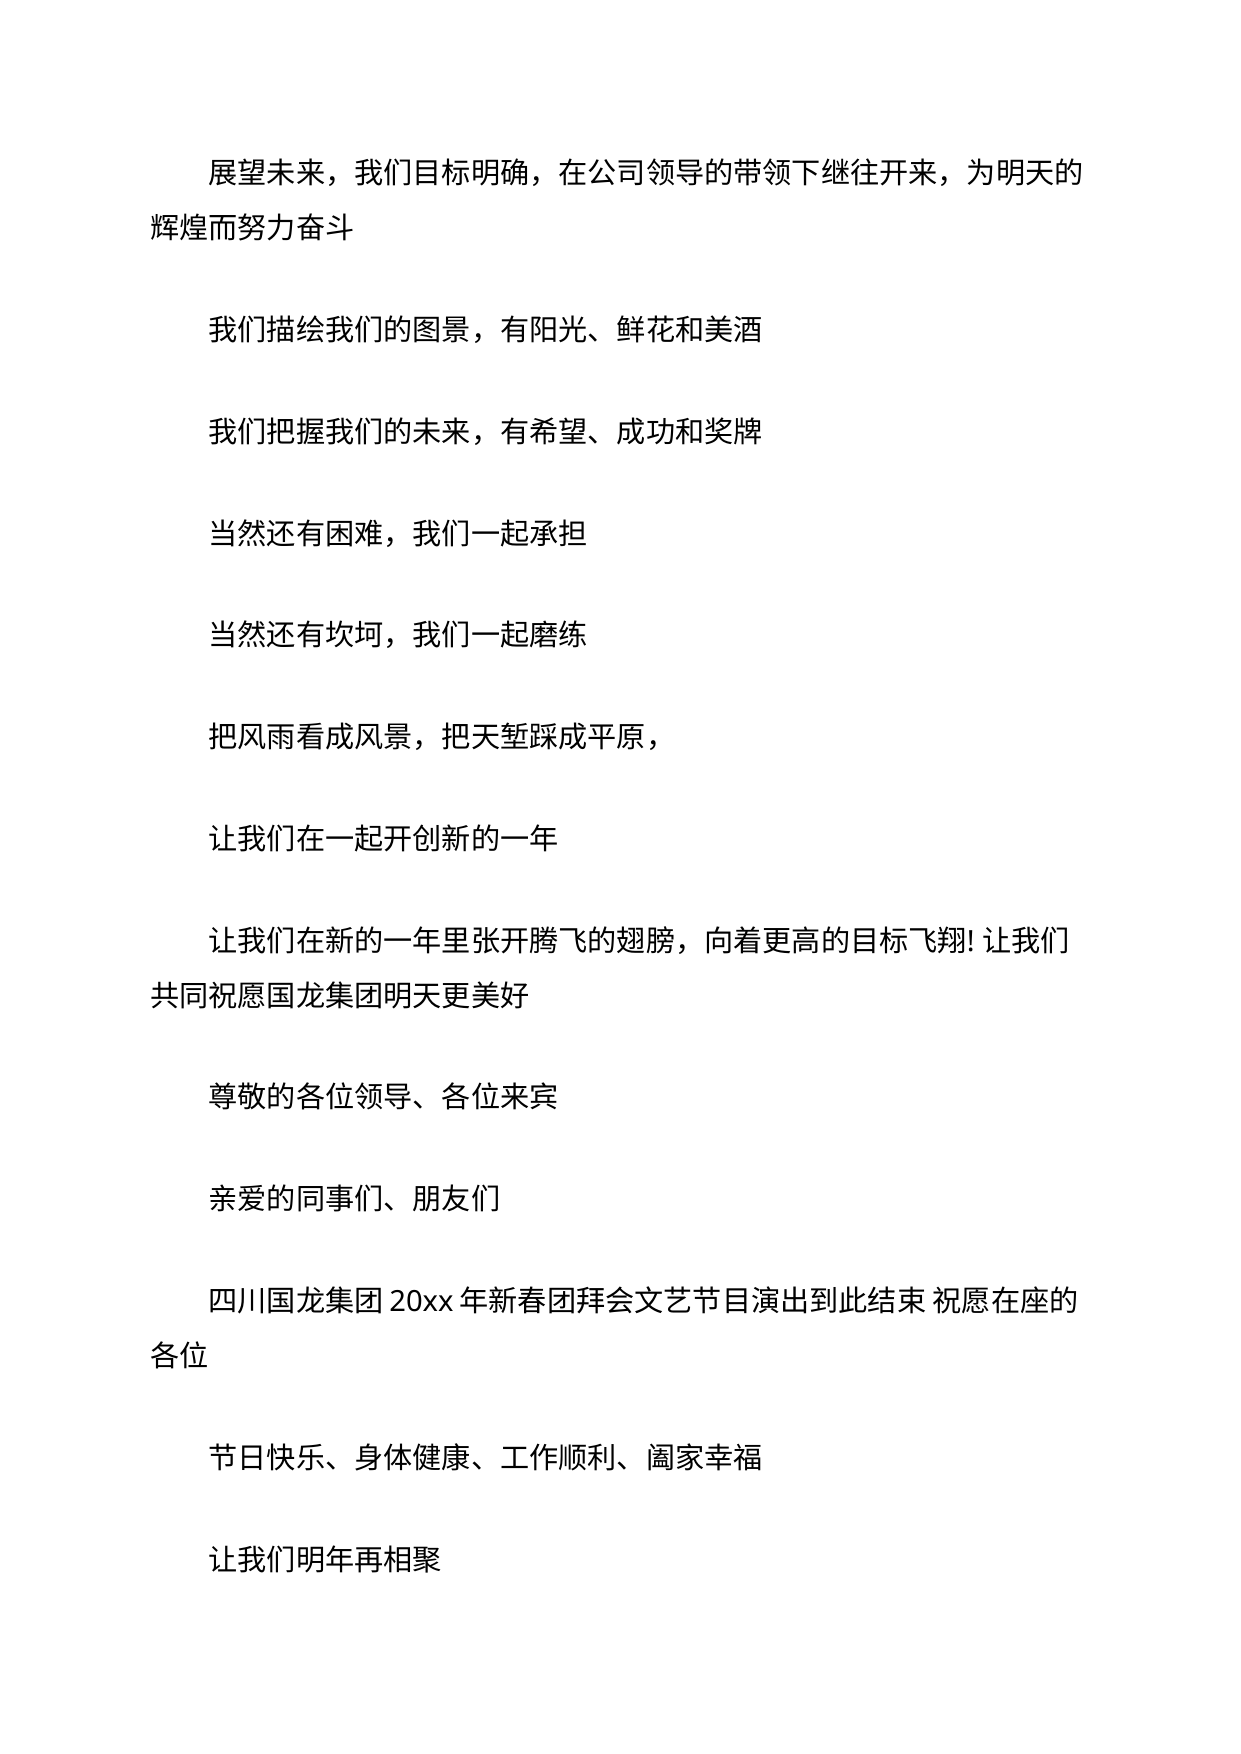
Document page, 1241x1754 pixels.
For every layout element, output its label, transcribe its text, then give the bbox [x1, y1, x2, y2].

text 尊敬的各位领导、各位来宾 [150, 1074, 1090, 1116]
text 节日快乐、身体健康、工作顺利、阖家幸福 [150, 1434, 1090, 1477]
text 让我们在新的一年里张开腾飞的翅膀，向着更高的目标飞翔! 让我们共同祝愿国龙集团明天更美好 [150, 917, 1090, 1014]
text 亲爱的同事们、朋友们 [150, 1176, 1090, 1218]
text 把风雨看成风景，把天堑踩成平原， [150, 714, 1090, 756]
text 展望未来，我们目标明确，在公司领导的带领下继往开来，为明天的辉煌而努力奋斗 [150, 150, 1090, 247]
text 让我们在一起开创新的一年 [150, 816, 1090, 858]
text 当然还有坎坷，我们一起磨练 [150, 612, 1090, 654]
text 我们把握我们的未来，有希望、成功和奖牌 [150, 408, 1090, 451]
text 当然还有困难，我们一起承担 [150, 510, 1090, 552]
text 我们描绘我们的图景，有阳光、鲜花和美酒 [150, 307, 1090, 349]
text 让我们明年再相聚 [150, 1536, 1090, 1578]
text 四川国龙集团20xx年新春团拜会文艺节目演出到此结束 祝愿在座的各位 [150, 1278, 1090, 1375]
